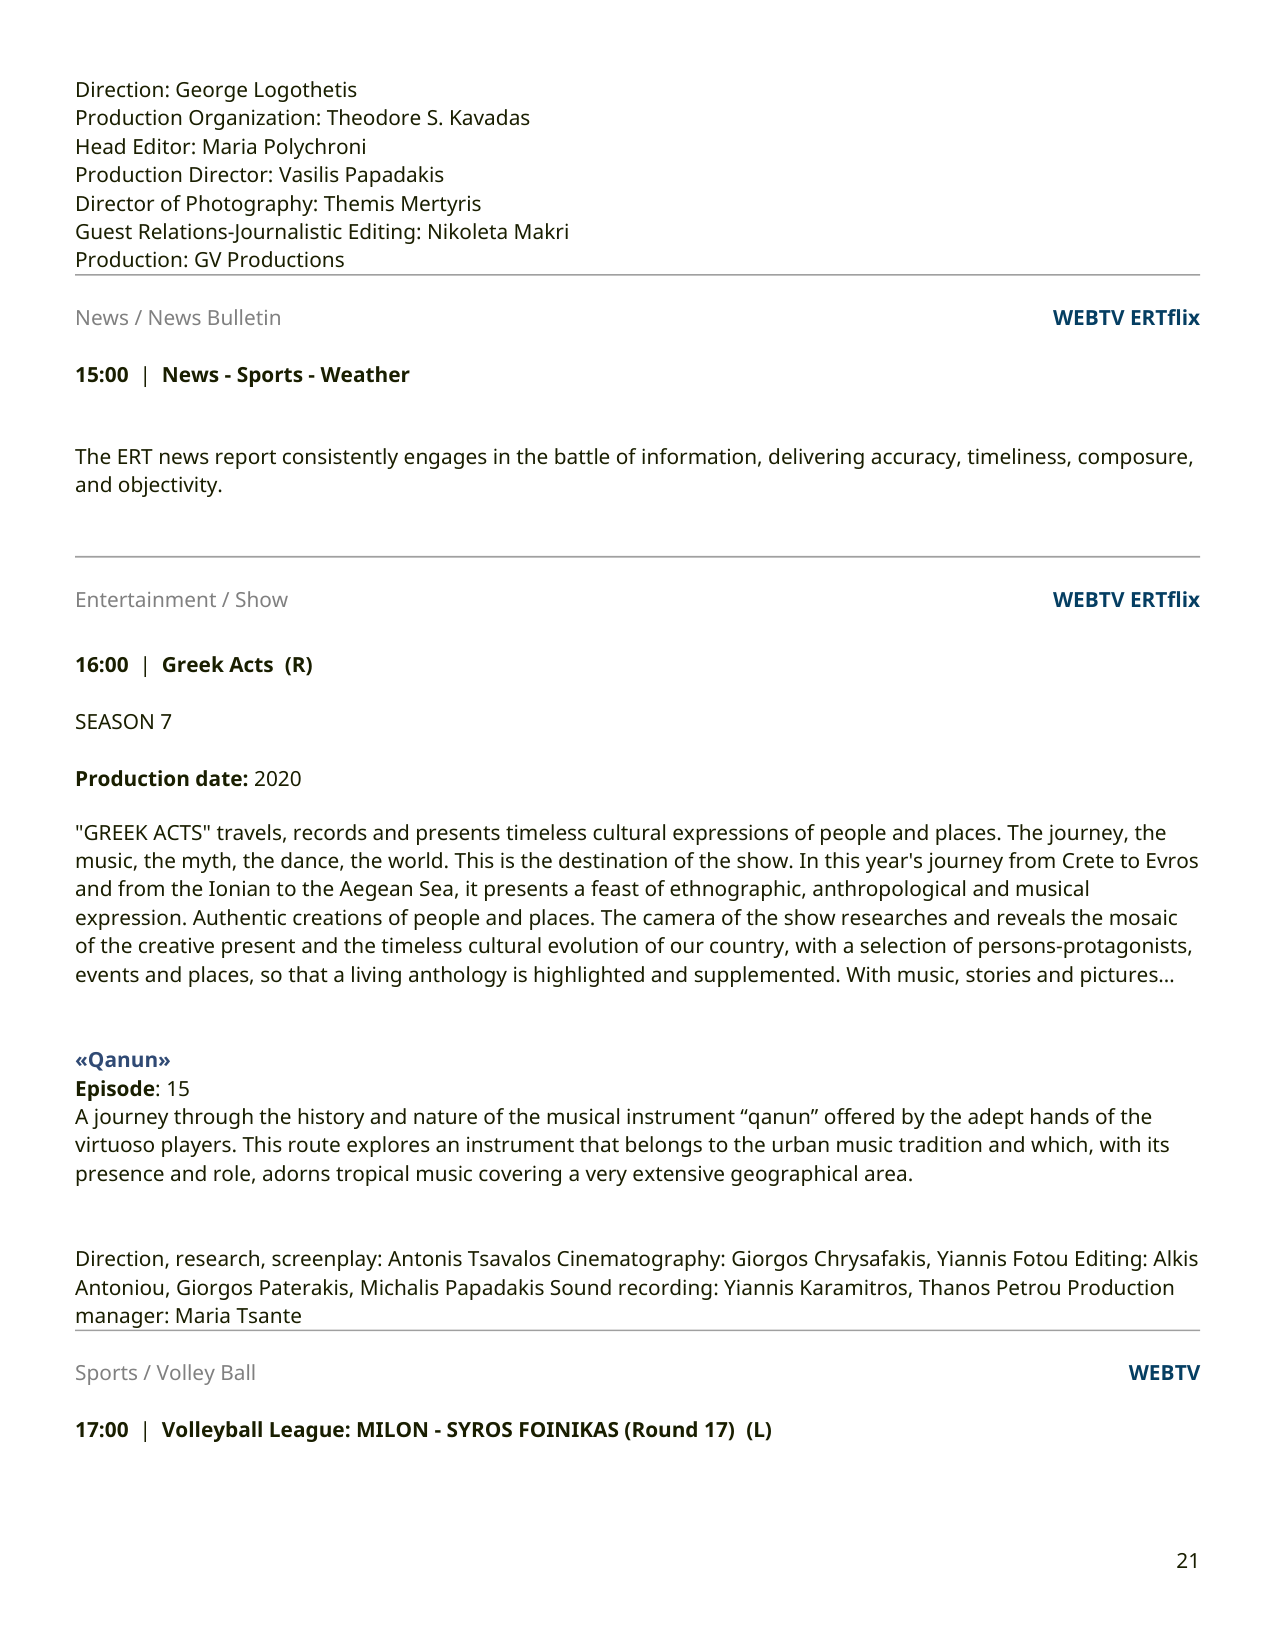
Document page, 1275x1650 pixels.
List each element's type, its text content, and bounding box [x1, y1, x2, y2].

text "GREEK ACTS" travels, records and presents timeless cultural expressions of people and places. The journey, the music, the myth, the dance, the world. This is the destination of the show. In this year's journey from Crete to Evros and from the Ionian to the Aegean Sea, it presents a feast of ethnographic, anthropological and musical expression. Authentic creations of people and places. The camera of the show researches and reveals the mosaic of the creative present and the timeless cultural evolution of our country, with a selection of persons-protagonists, events and places, so that a living anthology is highlighted and supplemented. With music, stories and pictures… [75, 818, 1200, 988]
text «Qanun» Episode: 15 [75, 988, 1200, 1102]
table_header WEBTV ERTflix [638, 585, 1200, 613]
table_header WEBTV [638, 1358, 1200, 1387]
table_header Entertainment / Show [75, 585, 637, 613]
table_header Sports / Volley Ball [75, 1358, 637, 1387]
text Direction, research, screenplay: Antonis Tsavalos Cinematography: Giorgos Chrysafakis, Yiannis Fotou Editing: Alkis Antoniou, Giorgos Paterakis, Michalis Papadakis Sound recording: Yiannis Karamitros, Thanos Petrou Production manager: Maria Tsante [75, 1187, 1200, 1329]
table_header WEBTV ERTflix [638, 303, 1200, 331]
text A journey through the history and nature of the musical instrument “qanun” offered by the adept hands of the virtuoso players. This route explores an instrument that belongs to the urban music tradition and which, with its presence and role, adorns tropical music covering a very extensive geographical area. [75, 1102, 1200, 1187]
text 16:00 | Greek Acts (R) SEASON 7 Production date: 2020 [75, 613, 1200, 793]
table_header News / News Bulletin [75, 303, 637, 331]
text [75, 75, 1200, 274]
text 15:00 | News - Sports - Weather [75, 331, 1200, 417]
text 17:00 | Volleyball League: MILON - SYROS FOINIKAS (Round 17) (L) [75, 1387, 1200, 1472]
text The ERT news report consistently engages in the battle of information, delivering accuracy, timeliness, composure, and objectivity. [75, 442, 1200, 499]
